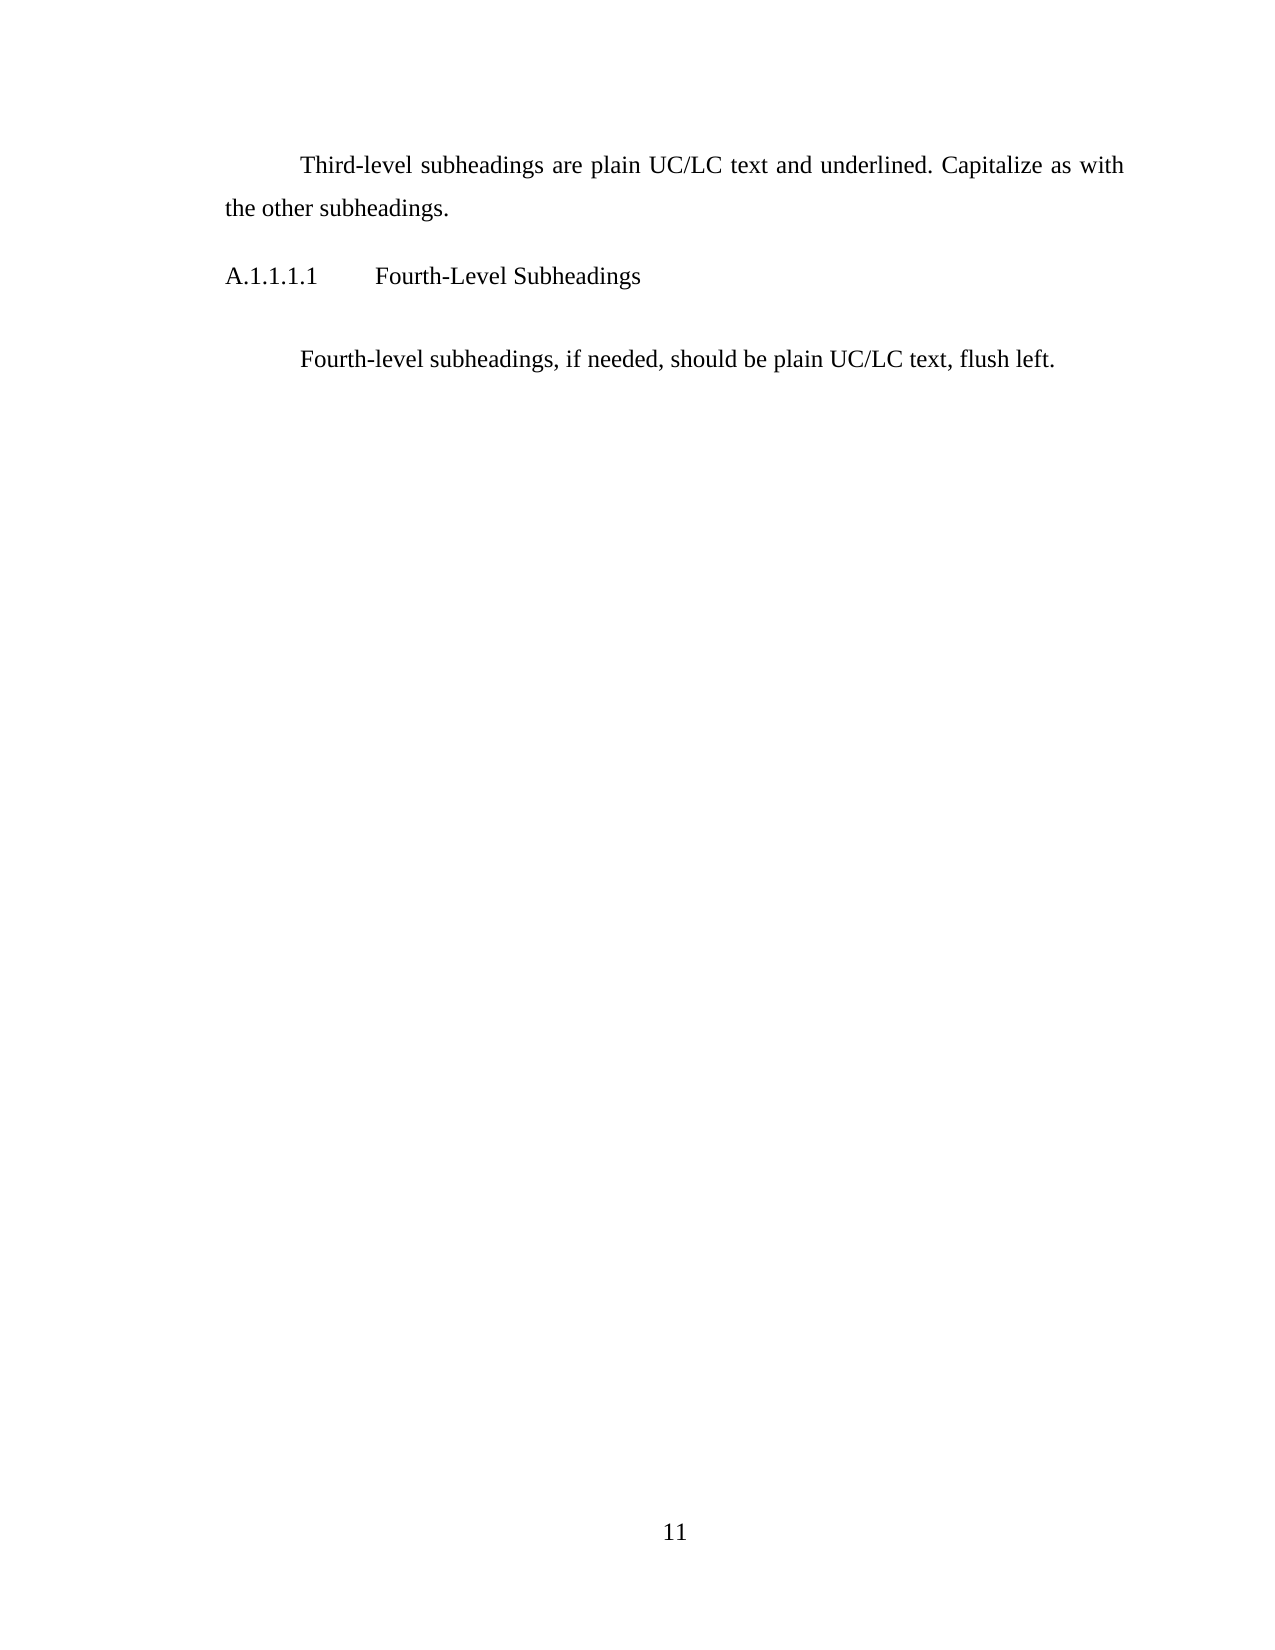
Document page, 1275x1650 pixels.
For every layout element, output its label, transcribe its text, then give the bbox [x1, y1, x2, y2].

text Third-level subheadings are plain UC/LC text and underlined. Capitalize as with the other subheadings. [225, 150, 1125, 222]
text A.1.1.1.1 Fourth-Level Subheadings [225, 261, 1125, 290]
text Fourth-level subheadings, if needed, should be plain UC/LC text, flush left. [225, 344, 1125, 372]
